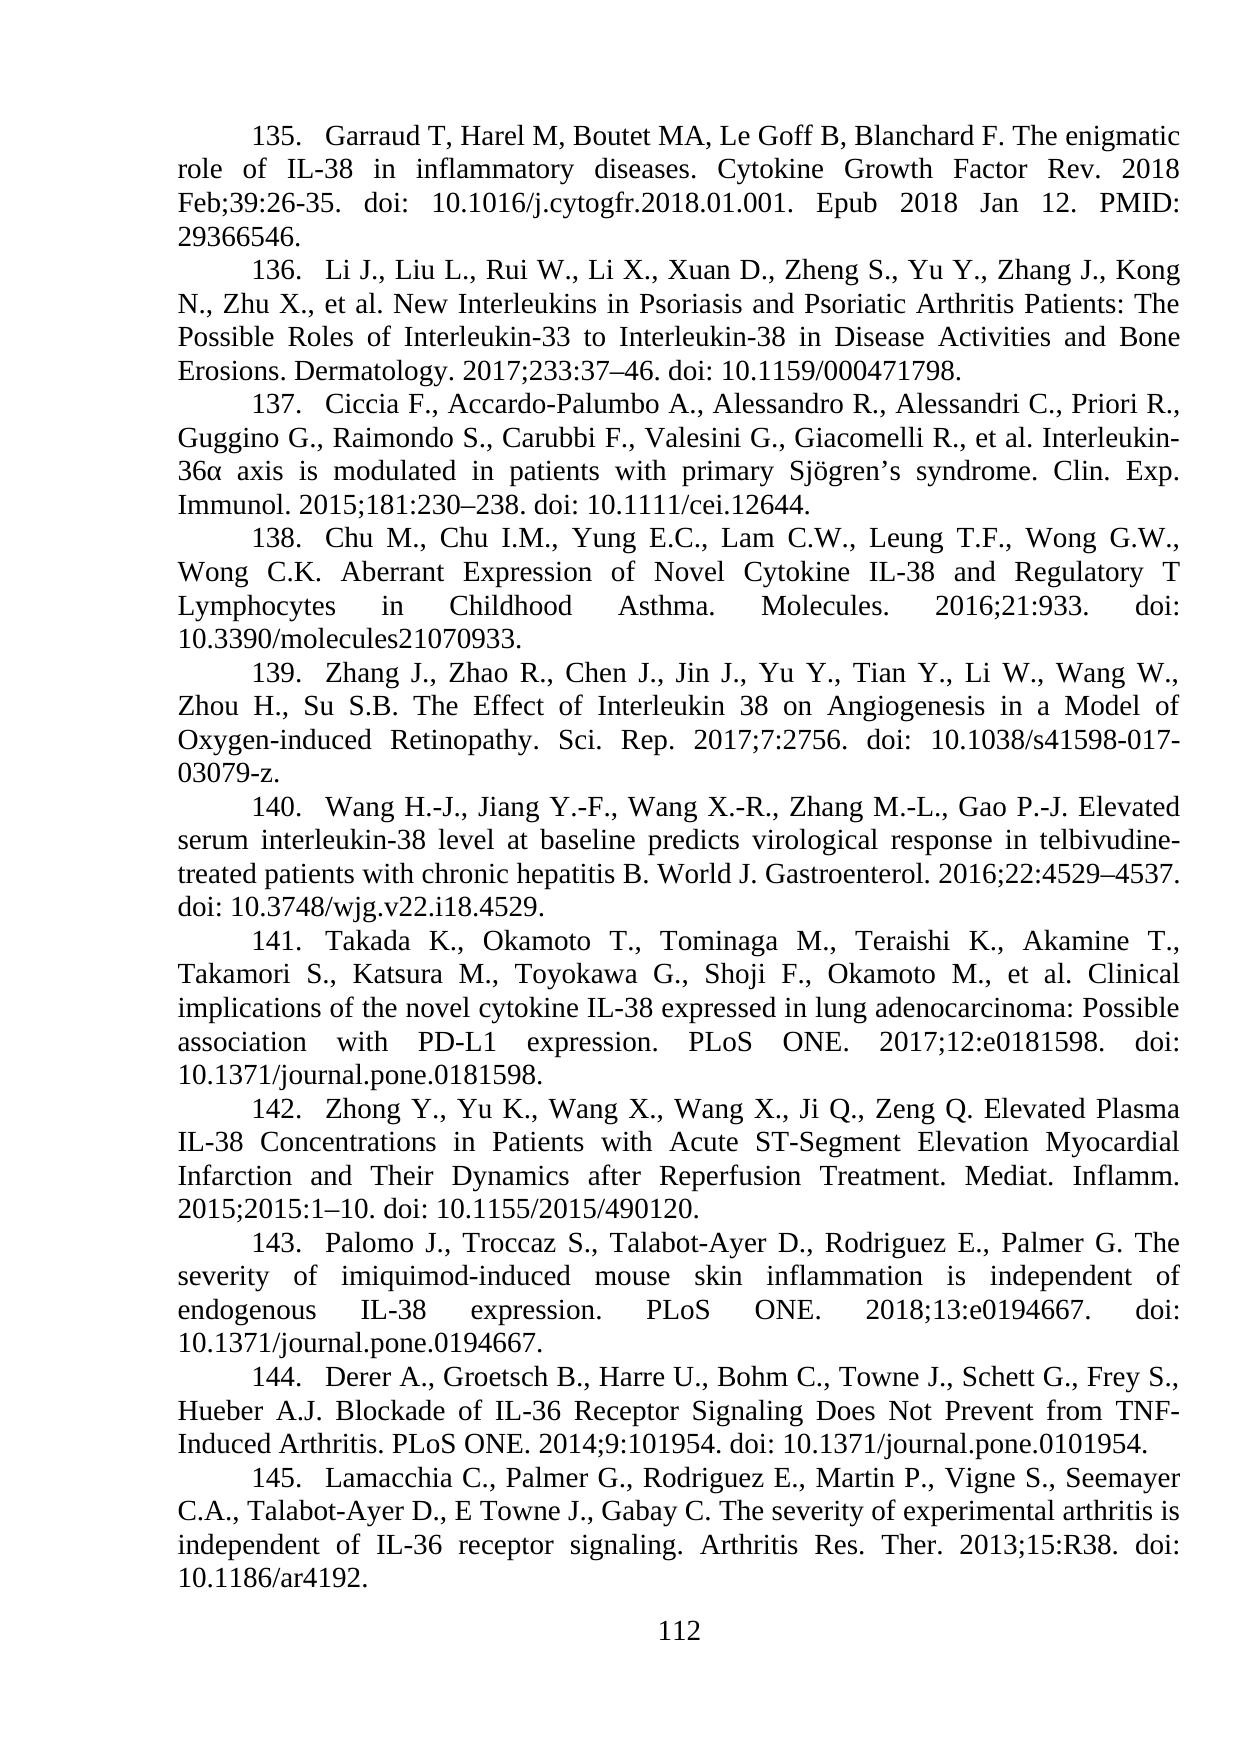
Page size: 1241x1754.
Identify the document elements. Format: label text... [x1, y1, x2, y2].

text 143. Palomo J., Troccaz S., Talabot-Ayer D., Rodriguez E., Palmer G. The severity of imiquimod-induced mouse skin inflammation is independent of endogenous IL-38 expression. PLoS ONE. 2018;13:e0194667. doi: 10.1371/journal.pone.0194667. [177, 1225, 1181, 1359]
text 144. Derer A., Groetsch B., Harre U., Bohm C., Towne J., Schett G., Frey S., Hueber A.J. Blockade of IL-36 Receptor Signaling Does Not Prevent from TNF-Induced Arthritis. PLoS ONE. 2014;9:101954. doi: 10.1371/journal.pone.0101954. [177, 1359, 1181, 1460]
text 142. Zhong Y., Yu K., Wang X., Wang X., Ji Q., Zeng Q. Elevated Plasma IL-38 Concentrations in Patients with Acute ST-Segment Elevation Myocardial Infarction and Their Dynamics after Reperfusion Treatment. Mediat. Inflamm. 2015;2015:1–10. doi: 10.1155/2015/490120. [177, 1091, 1181, 1225]
text 137. Ciccia F., Accardo-Palumbo A., Alessandro R., Alessandri C., Priori R., Guggino G., Raimondo S., Carubbi F., Valesini G., Giacomelli R., et al. Interleukin-36α axis is modulated in patients with primary Sjögren’s syndrome. Clin. Exp. Immunol. 2015;181:230–238. doi: 10.1111/cei.12644. [177, 386, 1181, 521]
text 138. Chu M., Chu I.M., Yung E.C., Lam C.W., Leung T.F., Wong G.W., Wong C.K. Aberrant Expression of Novel Cytokine IL-38 and Regulatory T Lymphocytes in Childhood Asthma. Molecules. 2016;21:933. doi: 10.3390/molecules21070933. [177, 521, 1181, 655]
text 136. Li J., Liu L., Rui W., Li X., Xuan D., Zheng S., Yu Y., Zhang J., Kong N., Zhu X., et al. New Interleukins in Psoriasis and Psoriatic Arthritis Patients: The Possible Roles of Interleukin-33 to Interleukin-38 in Disease Activities and Bone Erosions. Dermatology. 2017;233:37–46. doi: 10.1159/000471798. [177, 252, 1181, 386]
text 135. Garraud T, Harel M, Boutet MA, Le Goff B, Blanchard F. The enigmatic role of IL-38 in inflammatory diseases. Cytokine Growth Factor Rev. 2018 Feb;39:26-35. doi: 10.1016/j.cytogfr.2018.01.001. Epub 2018 Jan 12. PMID: 29366546. [177, 118, 1181, 252]
text 139. Zhang J., Zhao R., Chen J., Jin J., Yu Y., Tian Y., Li W., Wang W., Zhou H., Su S.B. The Effect of Interleukin 38 on Angiogenesis in a Model of Oxygen-induced Retinopathy. Sci. Rep. 2017;7:2756. doi: 10.1038/s41598-017-03079-z. [177, 655, 1181, 789]
text 140. Wang H.-J., Jiang Y.-F., Wang X.-R., Zhang M.-L., Gao P.-J. Elevated serum interleukin-38 level at baseline predicts virological response in telbivudine-treated patients with chronic hepatitis B. World J. Gastroenterol. 2016;22:4529–4537. doi: 10.3748/wjg.v22.i18.4529. [177, 789, 1181, 923]
text 141. Takada K., Okamoto T., Tominaga M., Teraishi K., Akamine T., Takamori S., Katsura M., Toyokawa G., Shoji F., Okamoto M., et al. Clinical implications of the novel cytokine IL-38 expressed in lung adenocarcinoma: Possible association with PD-L1 expression. PLoS ONE. 2017;12:e0181598. doi: 10.1371/journal.pone.0181598. [177, 923, 1181, 1091]
text 145. Lamacchia C., Palmer G., Rodriguez E., Martin P., Vigne S., Seemayer C.A., Talabot-Ayer D., E Towne J., Gabay C. The severity of experimental arthritis is independent of IL-36 receptor signaling. Arthritis Res. Ther. 2013;15:R38. doi: 10.1186/ar4192. [177, 1460, 1181, 1594]
